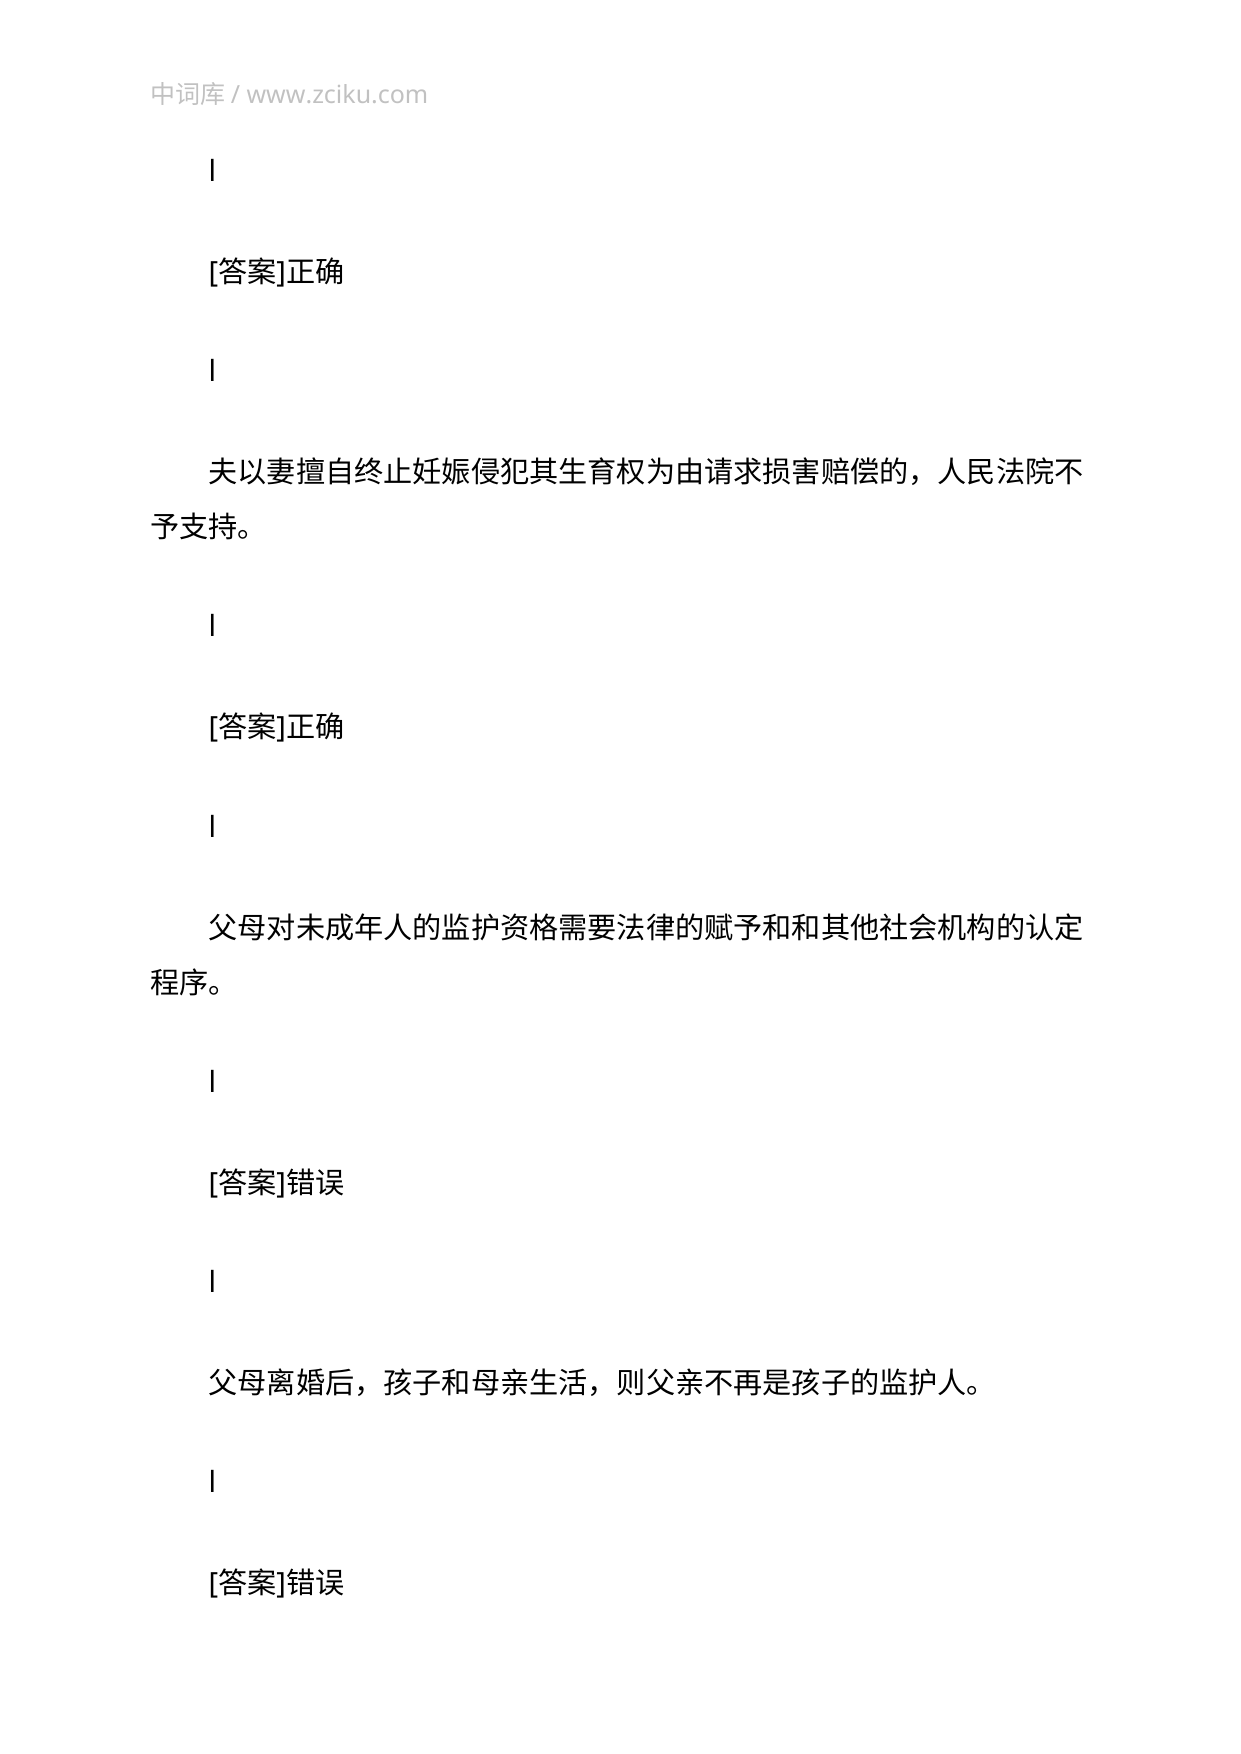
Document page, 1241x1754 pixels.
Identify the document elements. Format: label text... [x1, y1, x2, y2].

text l [150, 150, 1090, 190]
text l [150, 806, 1090, 846]
text [答案]错误 [150, 1159, 1090, 1202]
text l [150, 1061, 1090, 1101]
text 父母离婚后，孩子和母亲生活，则父亲不再是孩子的监护人。 [150, 1360, 1090, 1402]
text l [150, 606, 1090, 645]
text l [150, 1261, 1090, 1301]
text [答案]错误 [150, 1560, 1090, 1602]
text 父母对未成年人的监护资格需要法律的赋予和和其他社会机构的认定程序。 [150, 904, 1090, 1002]
text l [150, 350, 1090, 390]
text l [150, 1462, 1090, 1501]
text 夫以妻擅自终止妊娠侵犯其生育权为由请求损害赔偿的，人民法院不予支持。 [150, 449, 1090, 546]
text [答案]正确 [150, 248, 1090, 291]
text [答案]正确 [150, 704, 1090, 746]
